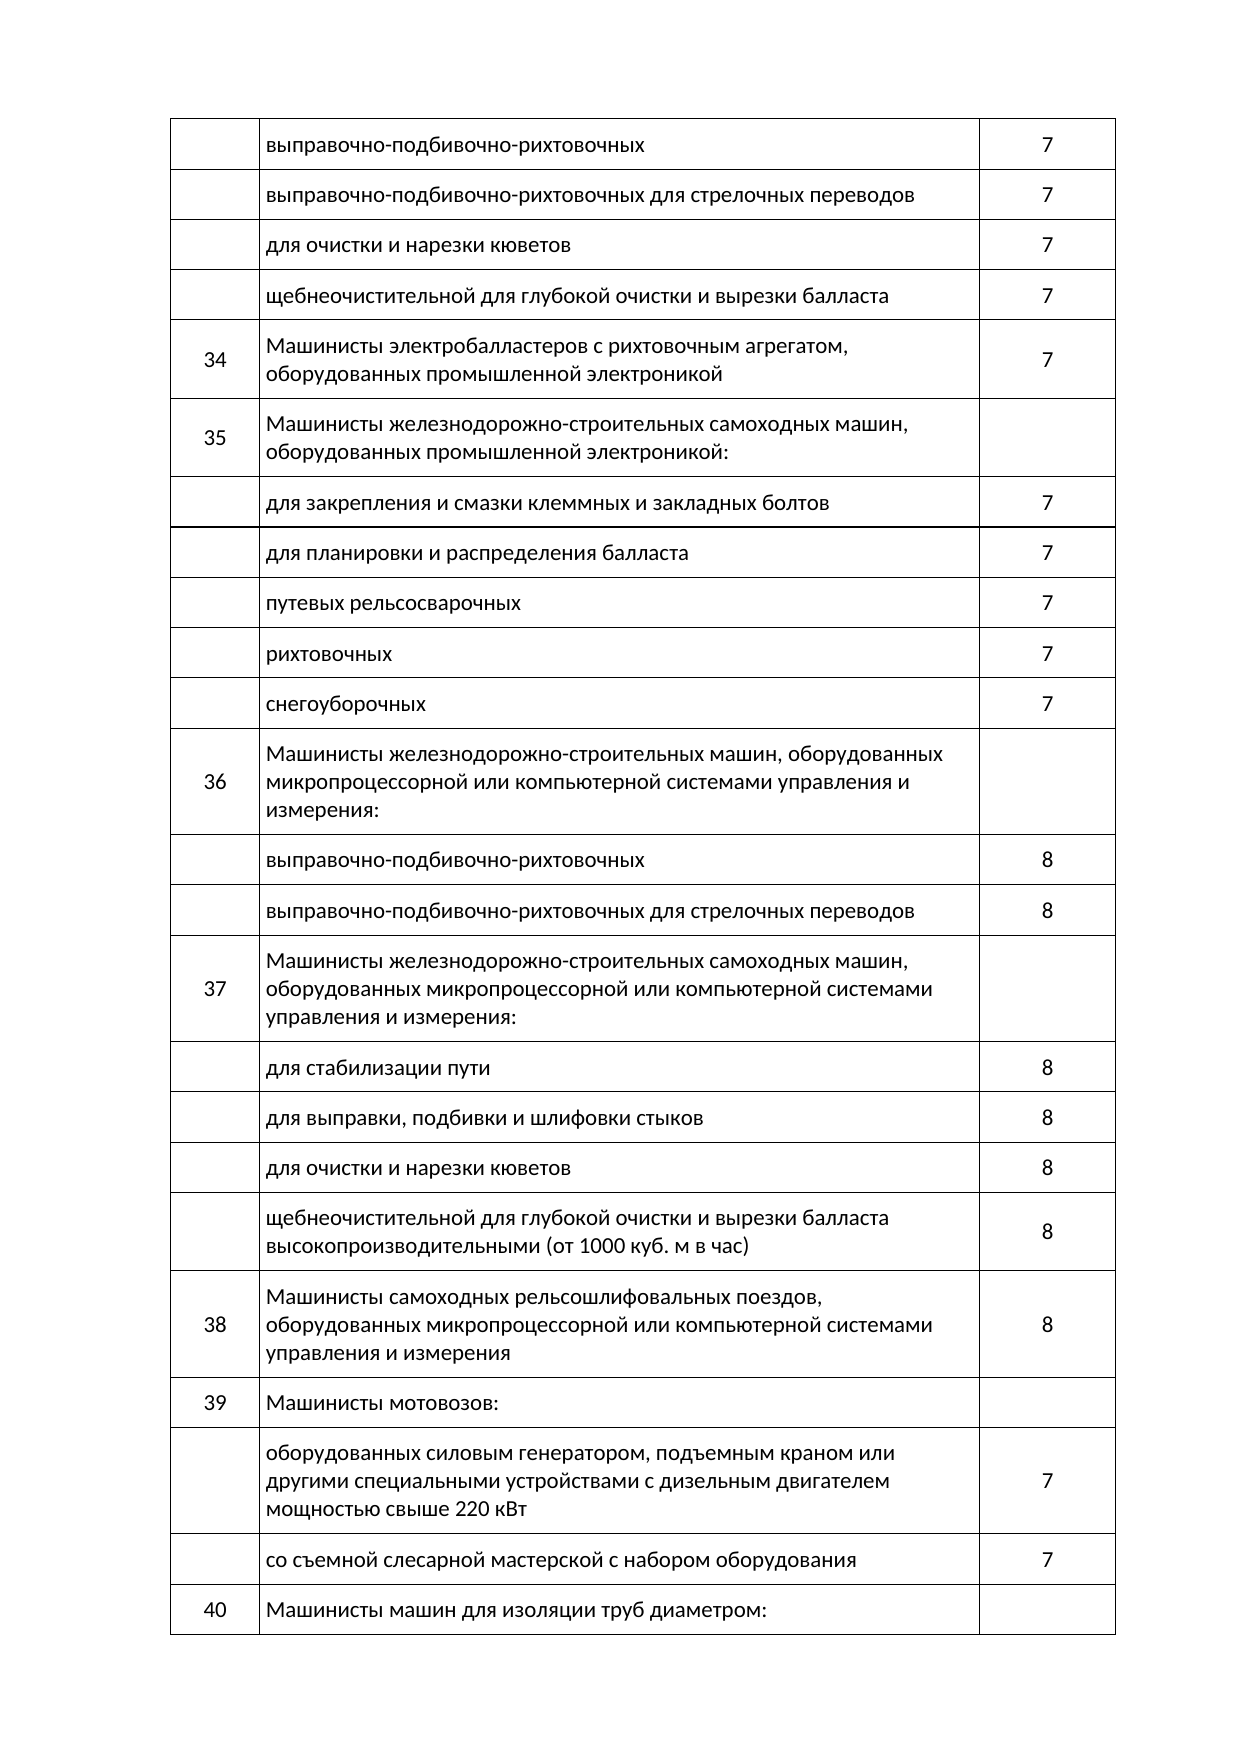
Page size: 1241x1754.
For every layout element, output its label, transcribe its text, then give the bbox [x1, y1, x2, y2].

table_cell 38 [171, 1271, 259, 1377]
table_cell Машинисты самоходных рельсошлифовальных поездов, оборудованных микропроцессорной или компьютерной системами управления и измерения [260, 1271, 979, 1377]
table_cell 7 [980, 1428, 1115, 1533]
table_cell щебнеочистительной для глубокой очистки и вырезки балласта [260, 270, 979, 319]
table_cell Машинисты железнодорожно-строительных машин, оборудованных микропроцессорной или компьютерной системами управления и измерения: [260, 729, 979, 834]
table_cell Машинисты электробалластеров с рихтовочным агрегатом, оборудованных промышленной электроникой [260, 320, 979, 398]
table_cell 8 [980, 1143, 1115, 1192]
table_cell 7 [980, 220, 1115, 269]
table_cell [171, 1428, 259, 1533]
table_cell [171, 119, 259, 168]
table_cell для закрепления и смазки клеммных и закладных болтов [260, 477, 979, 526]
table_cell 7 [980, 477, 1115, 526]
table_cell [980, 1585, 1115, 1634]
table_cell [171, 678, 259, 728]
table_cell рихтовочных [260, 628, 979, 677]
table_cell [171, 1193, 259, 1270]
table_cell 7 [980, 578, 1115, 627]
table_cell [171, 1042, 259, 1091]
table_cell [171, 1534, 259, 1583]
table_cell [171, 885, 259, 934]
table_cell 7 [980, 270, 1115, 319]
table_cell [171, 578, 259, 627]
table_cell выправочно-подбивочно-рихтовочных для стрелочных переводов [260, 170, 979, 219]
table_cell выправочно-подбивочно-рихтовочных [260, 119, 979, 168]
table_cell 8 [980, 1042, 1115, 1091]
table_cell [171, 477, 259, 526]
table_cell 35 [171, 399, 259, 476]
table_cell 36 [171, 729, 259, 834]
table_cell [980, 936, 1115, 1041]
table_cell Машинисты железнодорожно-строительных самоходных машин, оборудованных промышленной электроникой: [260, 399, 979, 476]
table_cell [171, 835, 259, 884]
table_cell 7 [980, 678, 1115, 728]
table_cell 8 [980, 885, 1115, 934]
table_cell Машинисты мотовозов: [260, 1378, 979, 1427]
table_cell 7 [980, 119, 1115, 168]
table_cell [171, 270, 259, 319]
table_cell 7 [980, 628, 1115, 677]
table_cell для выправки, подбивки и шлифовки стыков [260, 1092, 979, 1142]
table_cell путевых рельсосварочных [260, 578, 979, 627]
table_cell со съемной слесарной мастерской с набором оборудования [260, 1534, 979, 1583]
table_cell выправочно-подбивочно-рихтовочных для стрелочных переводов [260, 885, 979, 934]
table_cell снегоуборочных [260, 678, 979, 728]
table_cell 8 [980, 1271, 1115, 1377]
table_cell для стабилизации пути [260, 1042, 979, 1091]
table_cell 39 [171, 1378, 259, 1427]
table_cell 8 [980, 1193, 1115, 1270]
table_cell [171, 170, 259, 219]
table_cell 7 [980, 320, 1115, 398]
table_cell [171, 1143, 259, 1192]
table_cell щебнеочистительной для глубокой очистки и вырезки балласта высокопроизводительными (от 1000 куб. м в час) [260, 1193, 979, 1270]
table_cell для очистки и нарезки кюветов [260, 1143, 979, 1192]
table_cell выправочно-подбивочно-рихтовочных [260, 835, 979, 884]
table_cell Машинисты железнодорожно-строительных самоходных машин, оборудованных микропроцессорной или компьютерной системами управления и измерения: [260, 936, 979, 1041]
table_cell [980, 1378, 1115, 1427]
table_cell 37 [171, 936, 259, 1041]
table_cell 8 [980, 1092, 1115, 1142]
table_cell [980, 399, 1115, 476]
table_cell 7 [980, 170, 1115, 219]
table_cell 7 [980, 528, 1115, 577]
table_cell [171, 1092, 259, 1142]
table_cell оборудованных силовым генератором, подъемным краном или другими специальными устройствами с дизельным двигателем мощностью свыше 220 кВт [260, 1428, 979, 1533]
table_cell 34 [171, 320, 259, 398]
table_cell 7 [980, 1534, 1115, 1583]
table_cell 8 [980, 835, 1115, 884]
table_cell для планировки и распределения балласта [260, 528, 979, 577]
table_cell Машинисты машин для изоляции труб диаметром: [260, 1585, 979, 1634]
table_cell [171, 220, 259, 269]
table_cell для очистки и нарезки кюветов [260, 220, 979, 269]
table_cell [171, 628, 259, 677]
table_cell [171, 528, 259, 577]
table_cell 40 [171, 1585, 259, 1634]
table_cell [980, 729, 1115, 834]
